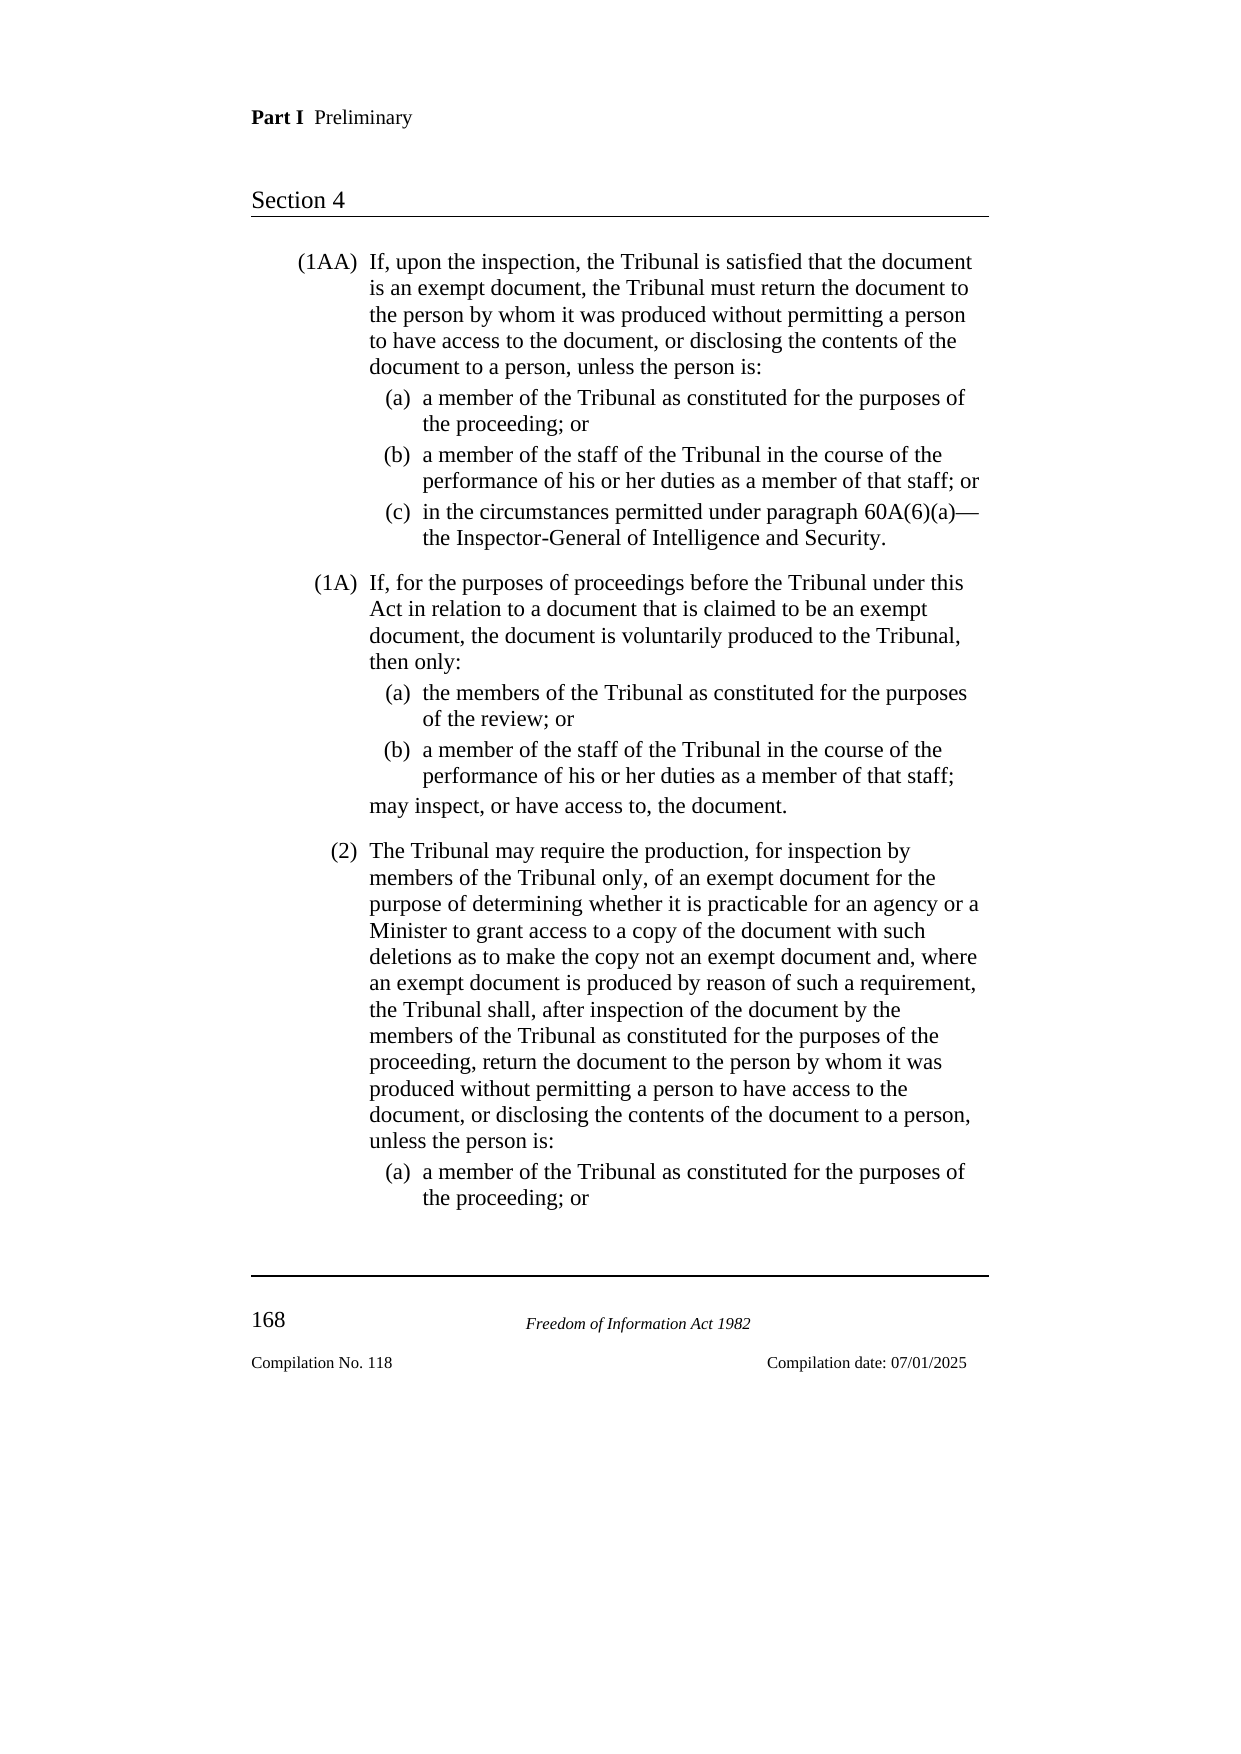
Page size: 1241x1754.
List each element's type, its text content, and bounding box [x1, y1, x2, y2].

text (c) in the circumstances permitted under paragraph 60A(6)(a)—the Inspector-General of Intelligence and Security. [251, 498, 989, 550]
text (1A) If, for the purposes of proceedings before the Tribunal under this Act in relation to a document that is claimed to be an exempt document, the document is voluntarily produced to the Tribunal, then only: [251, 569, 989, 674]
text (1AA) If, upon the inspection, the Tribunal is satisfied that the document is an exempt document, the Tribunal must return the document to the person by whom it was produced without permitting a person to have access to the document, or disclosing the contents of the document to a person, unless the person is: [251, 248, 989, 380]
text (a) the members of the Tribunal as constituted for the purposes of the review; or [251, 679, 989, 731]
text (b) a member of the staff of the Tribunal in the course of the performance of his or her duties as a member of that staff; or [251, 441, 989, 493]
text (a) a member of the Tribunal as constituted for the purposes of the proceeding; or [251, 1158, 989, 1211]
text (2) The Tribunal may require the production, for inspection by members of the Tribunal only, of an exempt document for the purpose of determining whether it is practicable for an agency or a Minister to grant access to a copy of the document with such deletions as to make the copy not an exempt document and, where an exempt document is produced by reason of such a requirement, the Tribunal shall, after inspection of the document by the members of the Tribunal as constituted for the purposes of the proceeding, return the document to the person by whom it was produced without permitting a person to have access to the document, or disclosing the contents of the document to a person, unless the person is: [251, 838, 989, 1154]
text (a) a member of the Tribunal as constituted for the purposes of the proceeding; or [251, 384, 989, 437]
text (b) a member of the staff of the Tribunal in the course of the performance of his or her duties as a member of that staff; [251, 736, 989, 788]
text may inspect, or have access to, the document. [369, 792, 989, 819]
